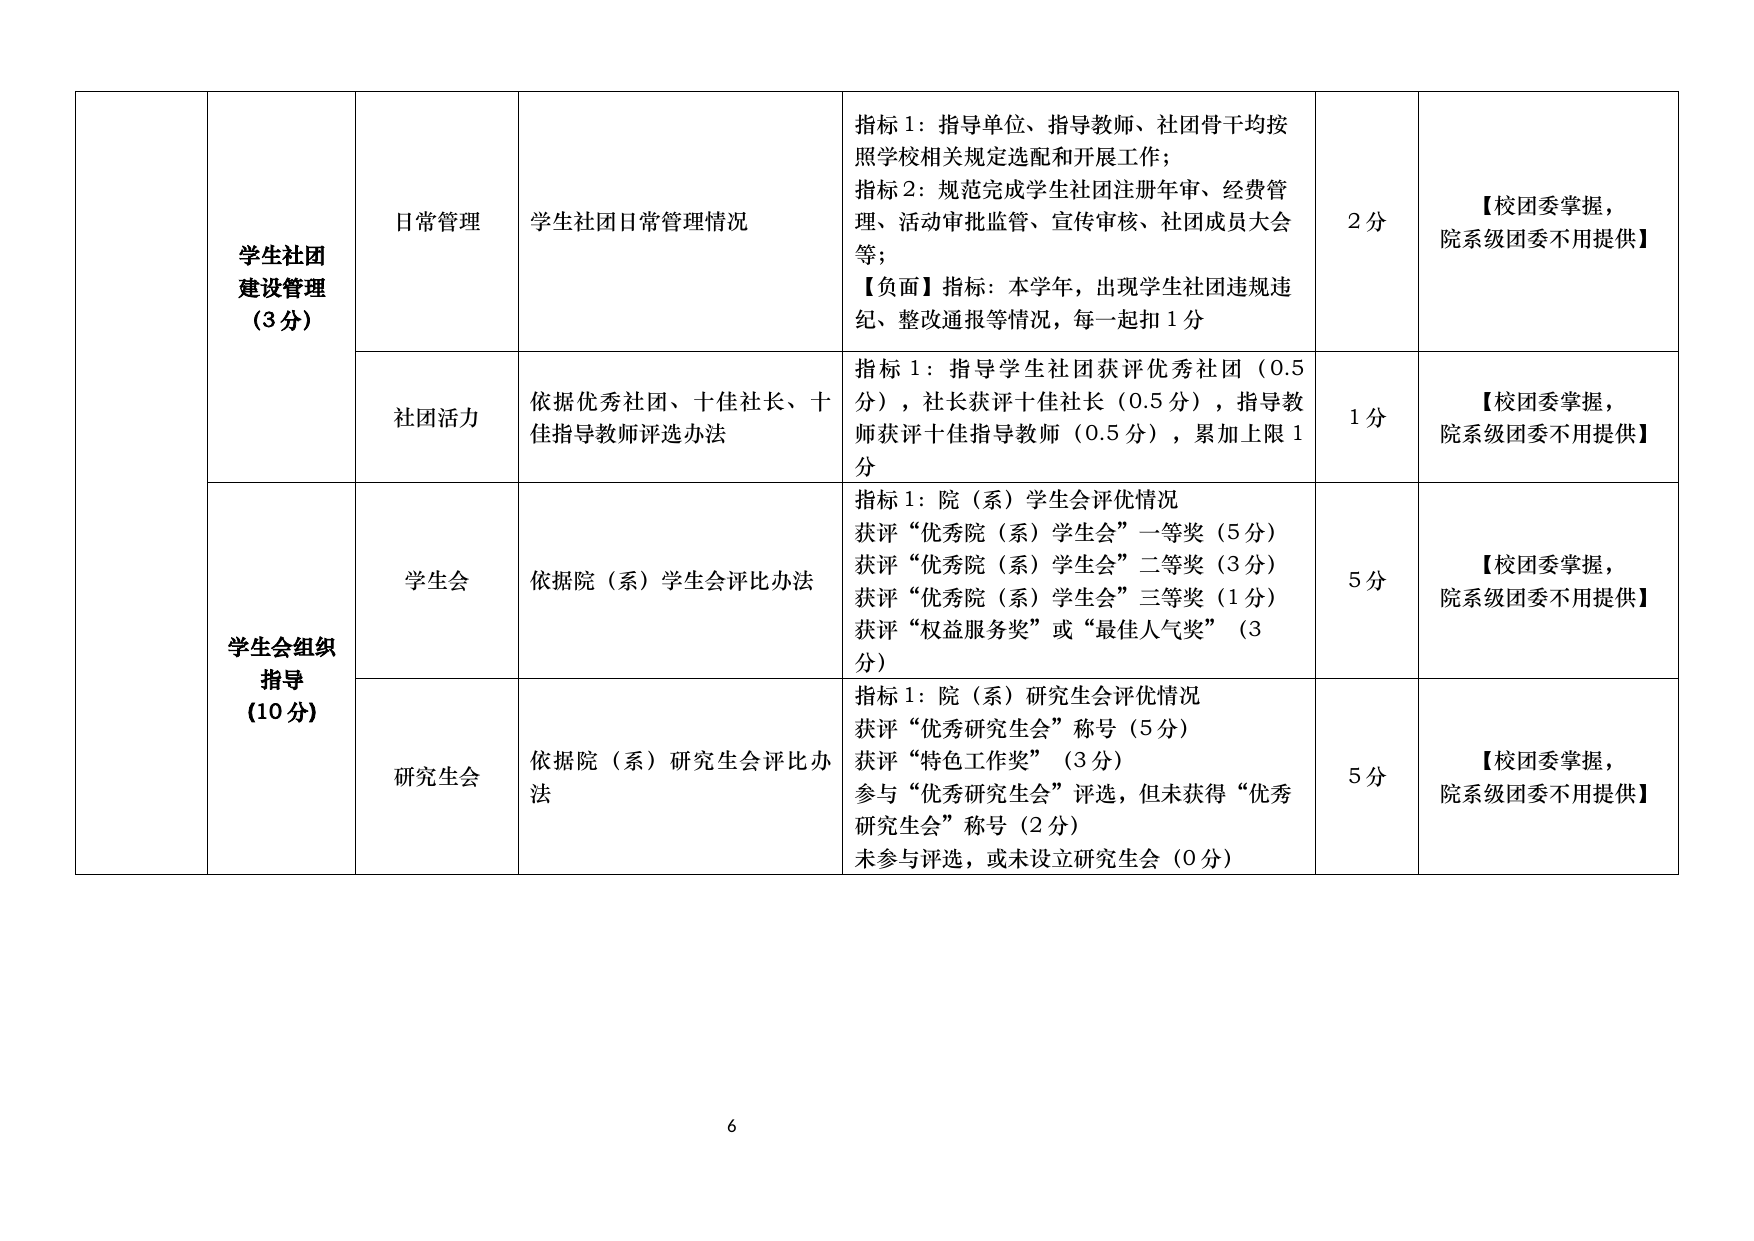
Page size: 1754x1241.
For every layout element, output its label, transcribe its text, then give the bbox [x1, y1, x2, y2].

table_cell 学生会组织指导 (10分) [208, 483, 355, 874]
table_cell 依据优秀社团、十佳社长、十佳指导教师评选办法 [519, 352, 842, 482]
table_cell 学生社团日常管理情况 [519, 92, 842, 351]
table_cell 1分 [1316, 352, 1418, 482]
table_cell 2分 [1316, 92, 1418, 351]
table_cell 指标1：指导学生社团获评优秀社团（0.5分），社长获评十佳社长（0.5分），指导教师获评十佳指导教师（0.5分），累加上限1分 [843, 352, 1315, 482]
table_cell 日常管理 [356, 92, 518, 351]
table_cell 【校团委掌握， 院系级团委不用提供】 [1419, 352, 1678, 482]
table_cell 依据院（系）研究生会评比办法 [519, 679, 842, 874]
table_cell 【校团委掌握， 院系级团委不用提供】 [1419, 483, 1678, 678]
table_cell 【校团委掌握， 院系级团委不用提供】 [1419, 92, 1678, 351]
table_cell 学生社团 建设管理 （3分） [208, 92, 355, 482]
table_cell 【校团委掌握， 院系级团委不用提供】 [1419, 679, 1678, 874]
table_cell 依据院（系）学生会评比办法 [519, 483, 842, 678]
table_cell 指标1：院（系）学生会评优情况 获评“优秀院（系）学生会”一等奖（5分） 获评“优秀院（系）学生会”二等奖（3分） 获评“优秀院（系）学生会”三等奖（1分） 获评“权益服务奖”或“最佳人气奖”（3分） [843, 483, 1315, 678]
table_cell 指标1：指导单位、指导教师、社团骨干均按照学校相关规定选配和开展工作； 指标2：规范完成学生社团注册年审、经费管理、活动审批监管、宣传审核、社团成员大会等； 【负面】指标：本学年，出现学生社团违规违纪、整改通报等情况，每一起扣1分 [843, 92, 1315, 351]
table_cell 指标1：院（系）研究生会评优情况 获评“优秀研究生会”称号（5分） 获评“特色工作奖”（3分） 参与“优秀研究生会”评选，但未获得“优秀研究生会”称号（2分） 未参与评选，或未设立研究生会（0分） [843, 679, 1315, 874]
table_cell 学生会 [356, 483, 518, 678]
table_cell 研究生会 [356, 679, 518, 874]
table_cell 5分 [1316, 483, 1418, 678]
table_cell 5分 [1316, 679, 1418, 874]
table_cell 社团活力 [356, 352, 518, 482]
